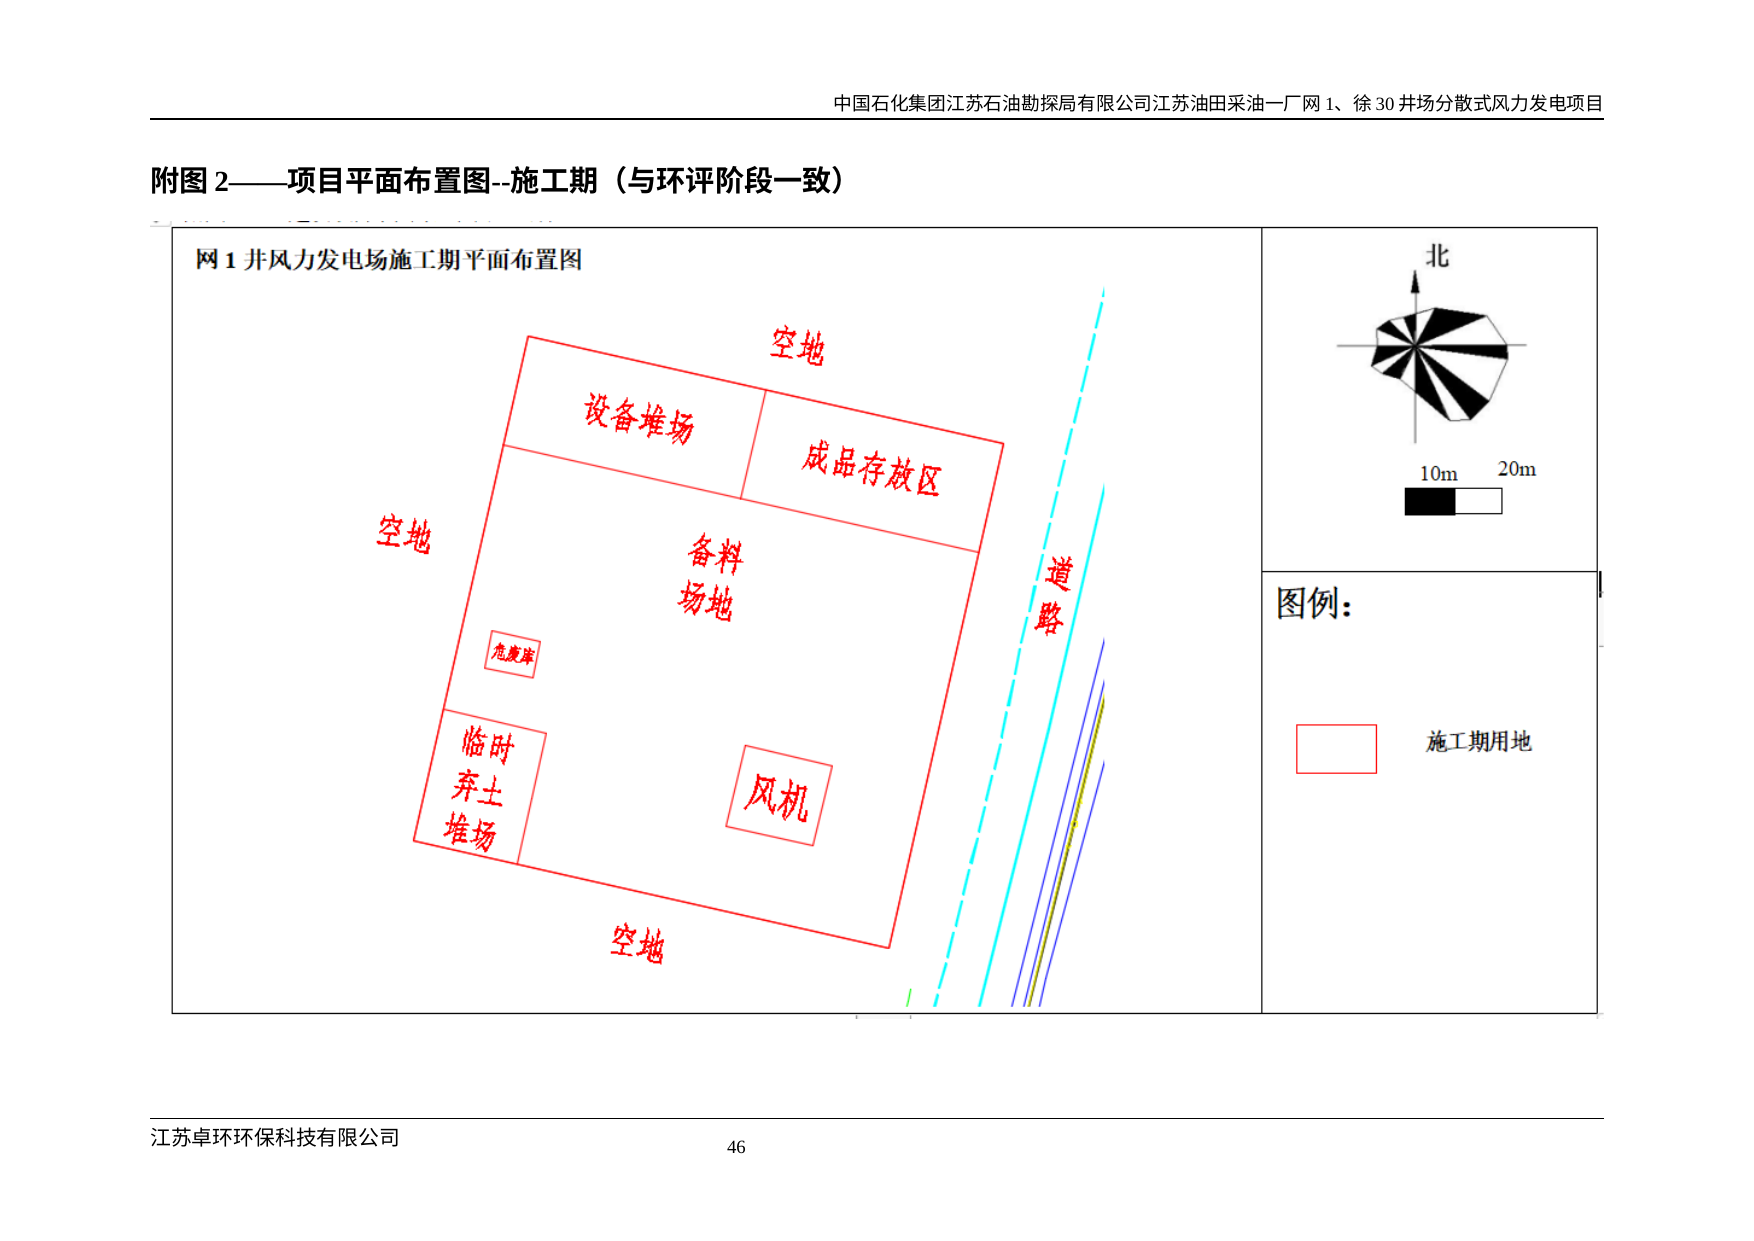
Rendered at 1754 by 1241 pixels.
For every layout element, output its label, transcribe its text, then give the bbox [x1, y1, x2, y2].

text 附图2——项目平面布置图--施工期（与环评阶段一致） [150, 158, 1604, 200]
picture [150, 221, 1604, 1019]
